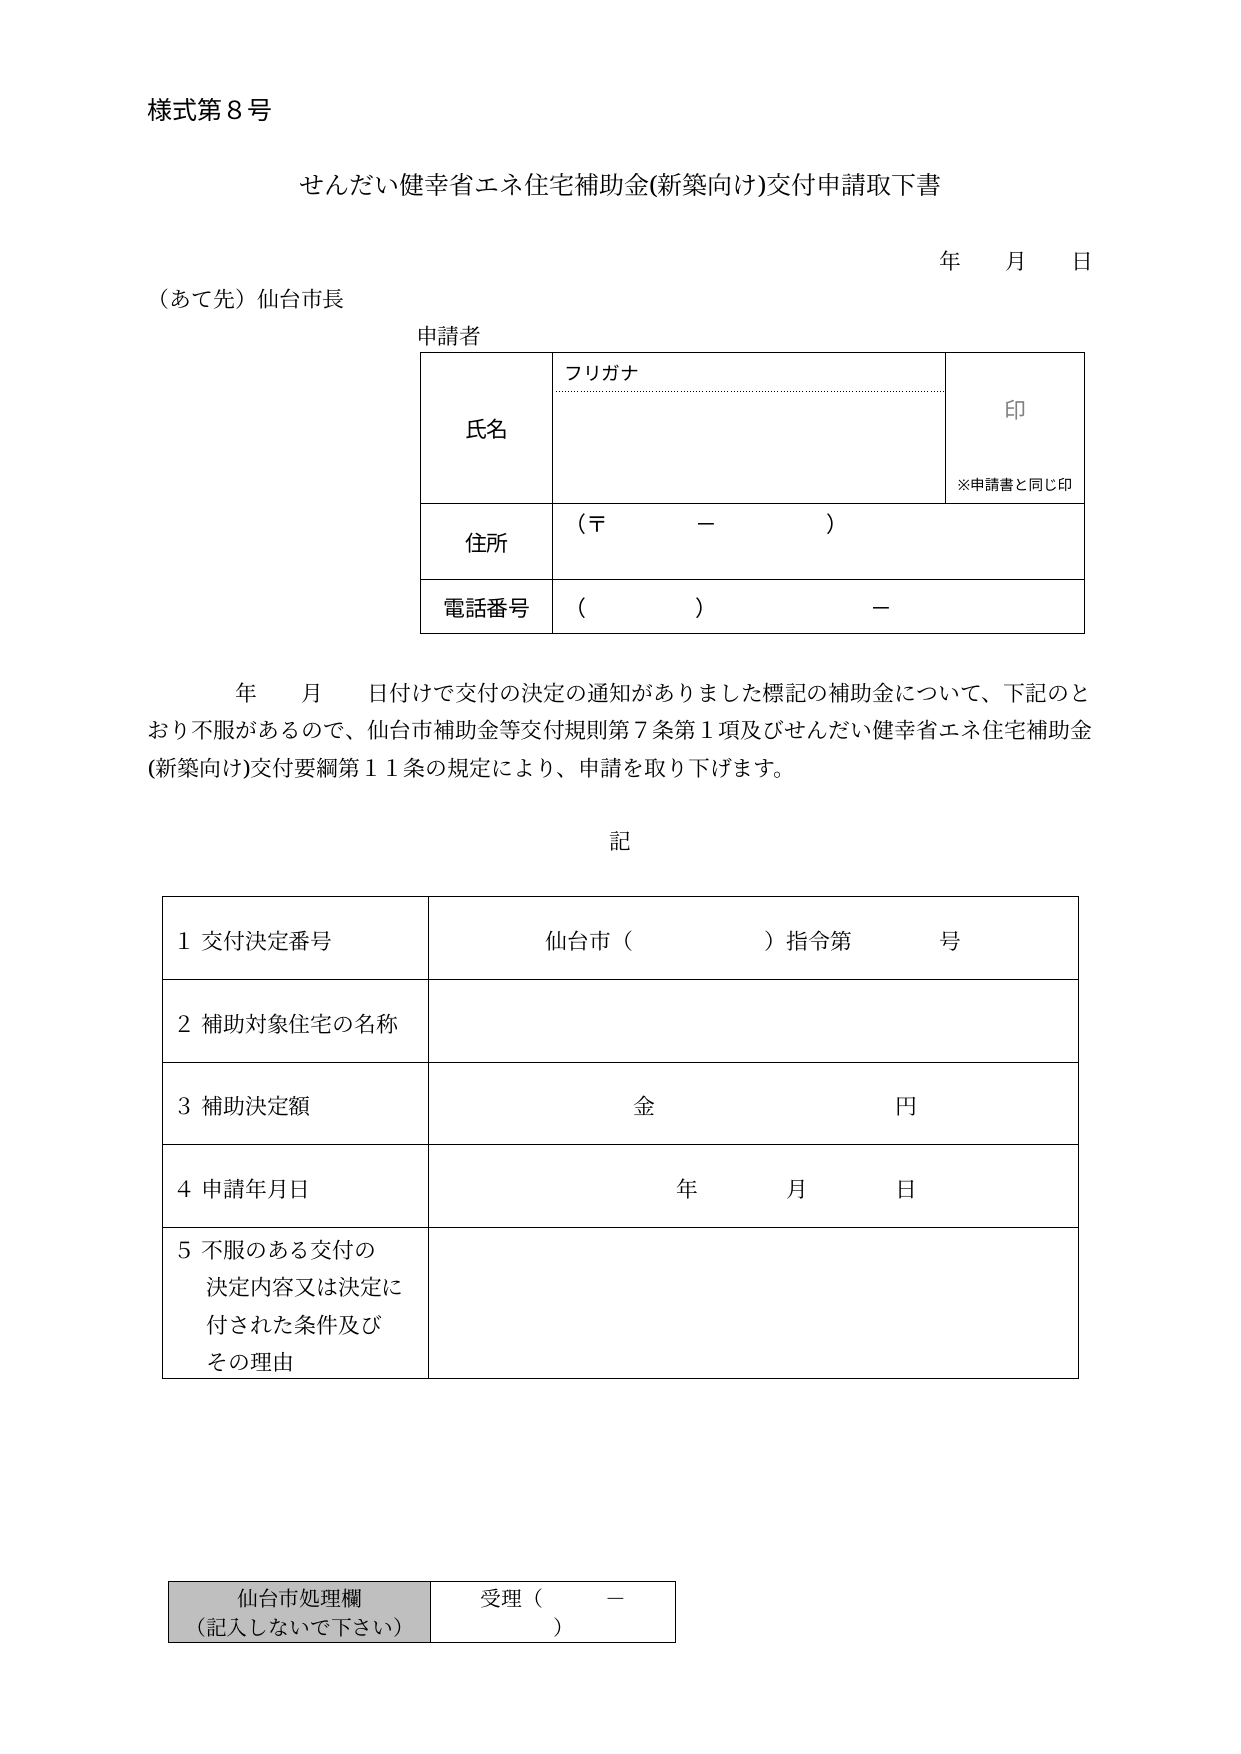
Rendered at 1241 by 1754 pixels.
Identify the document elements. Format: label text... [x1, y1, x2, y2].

table_cell ２ 補助対象住宅の名称 [163, 980, 428, 1062]
table_cell [429, 980, 1078, 1062]
table_cell 電話番号 [421, 580, 552, 633]
table_header 印 ※申請書と同じ印 [946, 353, 1084, 503]
table_cell 金 円 [429, 1063, 1078, 1144]
text せんだい健幸省エネ住宅補助金(新築向け)交付申請取下書 [148, 164, 1092, 202]
subtitle 様式第８号 [148, 89, 1092, 127]
table_cell 年 月 日 [429, 1145, 1078, 1227]
text 年 月 日付けで交付の決定の通知がありました標記の補助金について、下記のとおり不服があるので、仙台市補助金等交付規則第７条第１項及びせんだい健幸省エネ住宅補助金(新築向け)交付要綱第１１条の規定により、申請を取り下げます。 [148, 671, 1092, 784]
subtitle 記 [148, 821, 1092, 859]
table_cell ４ 申請年月日 [163, 1145, 428, 1227]
table_header 仙台市（ ）指令第 号 [429, 897, 1078, 979]
table_cell [553, 391, 945, 503]
table_cell 住所 [421, 504, 552, 579]
table_header フリガナ [553, 353, 945, 391]
table_cell ３ 補助決定額 [163, 1063, 428, 1144]
table_cell ５ 不服のある交付の 決定内容又は決定に 付された条件及び その理由 [163, 1228, 428, 1378]
text （あて先）仙台市長 [148, 277, 1092, 314]
text 申請者 [148, 314, 1092, 352]
table_header 受理（ － ） [431, 1582, 675, 1642]
table_header 仙台市処理欄 （記入しないで下さい） [169, 1582, 430, 1642]
table_cell （ ） － [553, 580, 1084, 633]
table_header 氏名 [421, 353, 552, 503]
text 年 月 日 [148, 239, 1092, 277]
table_header １ 交付決定番号 [163, 897, 428, 979]
table_cell （〒 － ） [553, 504, 1084, 579]
table_cell [429, 1228, 1078, 1378]
